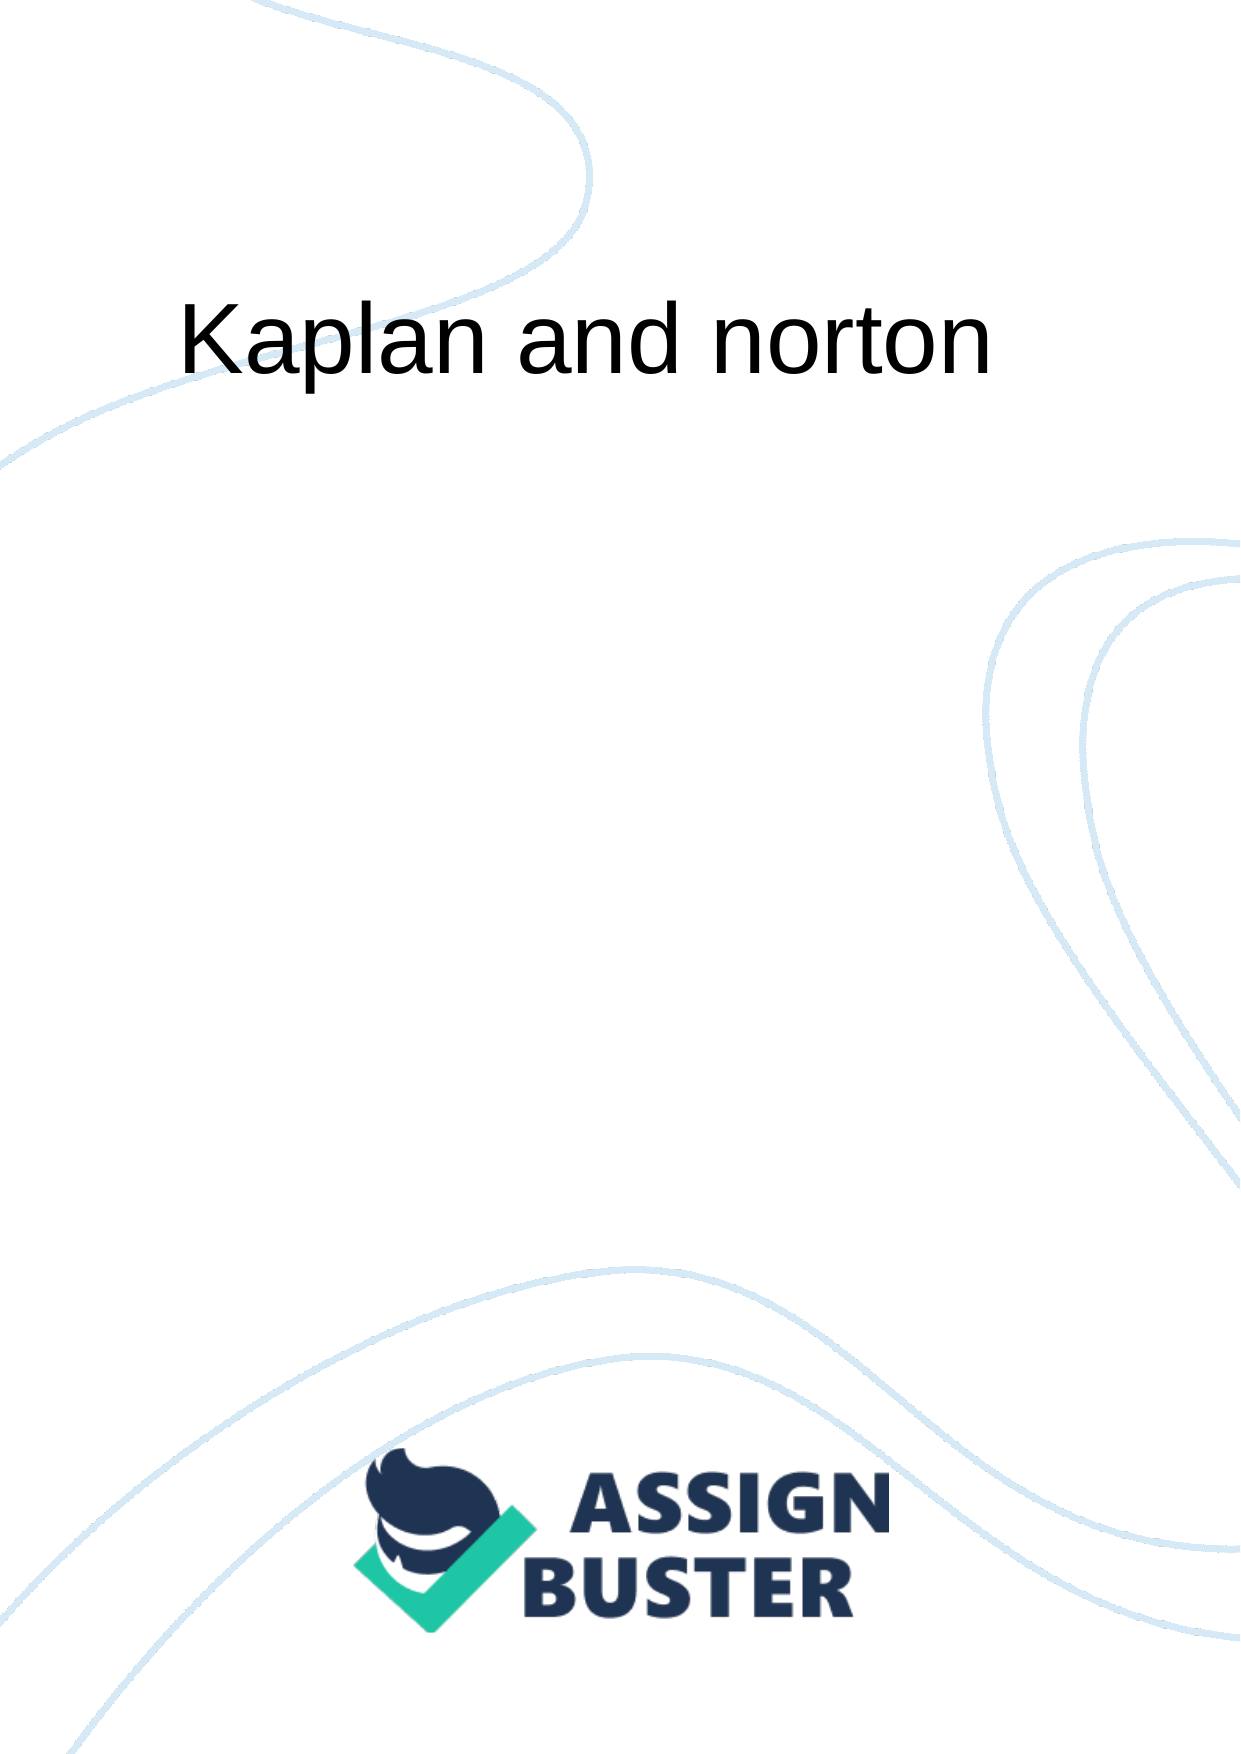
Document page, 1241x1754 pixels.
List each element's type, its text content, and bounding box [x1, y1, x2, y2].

picture [0, 0, 1241, 1754]
subtitle Kaplan and norton [177, 279, 1152, 394]
